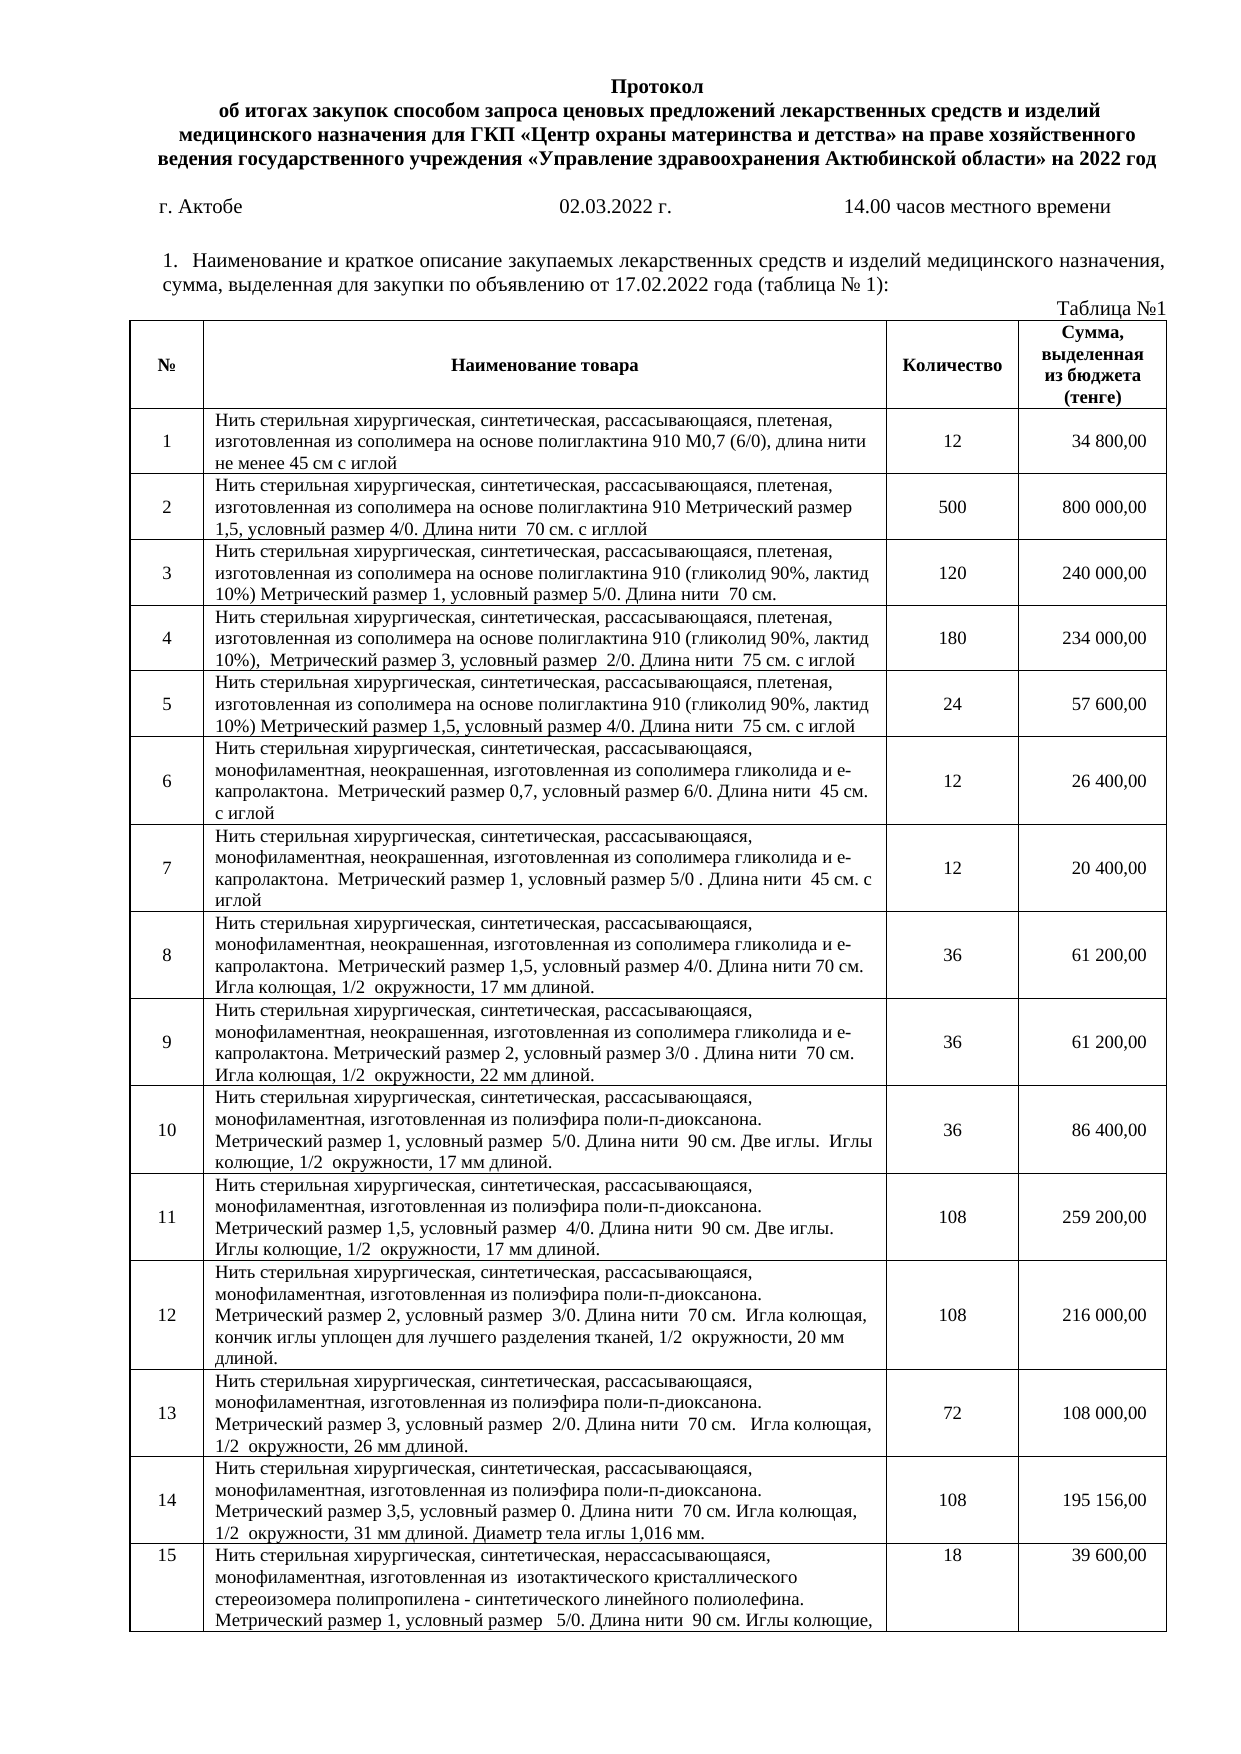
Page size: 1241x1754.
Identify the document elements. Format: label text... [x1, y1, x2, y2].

table_cell 12 [887, 737, 1018, 823]
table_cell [204, 1544, 886, 1631]
table_cell Нить стерильная хирургическая, синтетическая, рассасывающаяся, монофиламентная, неокрашенная, изготовленная из сополимера гликолида и e-капролактона. Метрический размер 1,5, условный размер 4/0. Длина нити 70 см. Игла колющая, 1/2 окружности, 17 мм длиной. [204, 912, 886, 998]
table_header № [131, 321, 203, 407]
table_cell 20 400,00 [1019, 825, 1166, 911]
table_cell 18 [887, 1544, 1018, 1631]
table_cell Нить стерильная хирургическая, синтетическая, рассасывающаяся, монофиламентная, изготовленная из полиэфира поли-п-диоксанона. Метрический размер 2, условный размер 3/0. Длина нити 70 см. Игла колющая, кончик иглы уплощен для лучшего разделения тканей, 1/2 окружности, 20 мм длиной. [204, 1261, 886, 1369]
table_cell 86 400,00 [1019, 1086, 1166, 1173]
table_cell Нить стерильная хирургическая, синтетическая, рассасывающаяся, плетеная, изготовленная из сополимера на основе полиглактина 910 Метрический размер 1,5, условный размер 4/0. Длина нити 70 см. с игллой [204, 474, 886, 539]
table_header г. Актобе [148, 194, 422, 248]
table_cell 10 [131, 1086, 203, 1173]
table_cell 11 [131, 1174, 203, 1260]
table_cell 216 000,00 [1019, 1261, 1166, 1369]
table_cell Нить стерильная хирургическая, синтетическая, рассасывающаяся, монофиламентная, изготовленная из полиэфира поли-п-диоксанона. Метрический размер 1, условный размер 5/0. Длина нити 90 см. Две иглы. Иглы колющие, 1/2 окружности, 17 мм длиной. [204, 1086, 886, 1173]
table_cell 36 [887, 912, 1018, 998]
table_cell Нить стерильная хирургическая, синтетическая, рассасывающаяся, плетеная, изготовленная из сополимера на основе полиглактина 910 М0,7 (6/0), длина нити не менее 45 см с иглой [204, 409, 886, 473]
table_cell 15 [131, 1544, 203, 1631]
table_cell 108 000,00 [1019, 1370, 1166, 1456]
table_header Наименование товара [204, 321, 886, 407]
table_cell 9 [131, 999, 203, 1085]
table_cell 3 [131, 540, 203, 605]
table_cell 234 000,00 [1019, 606, 1166, 670]
table_cell 2 [131, 474, 203, 539]
table_cell 6 [131, 737, 203, 823]
table_cell 108 [887, 1457, 1018, 1543]
table_cell 240 000,00 [1019, 540, 1166, 605]
table_cell 500 [887, 474, 1018, 539]
table_cell 259 200,00 [1019, 1174, 1166, 1260]
text Протокол [148, 74, 1167, 98]
table_cell 39 600,00 [1019, 1544, 1166, 1631]
table_cell Нить стерильная хирургическая, синтетическая, рассасывающаяся, монофиламентная, неокрашенная, изготовленная из сополимера гликолида и e-капролактона. Метрический размер 2, условный размер 3/0 . Длина нити 70 см. Игла колющая, 1/2 окружности, 22 мм длиной. [204, 999, 886, 1085]
table_cell 24 [887, 671, 1018, 736]
text об итогах закупок способом запроса ценовых предложений лекарственных средств и изделий медицинского назначения для ГКП «Центр охраны материнства и детства» на праве хозяйственного ведения государственного учреждения «Управление здравоохранения Актюбинской области» на 2022 год [148, 98, 1167, 170]
table_cell 57 600,00 [1019, 671, 1166, 736]
table_cell 12 [887, 409, 1018, 473]
text Таблица №1 [192, 296, 1167, 320]
table_cell 26 400,00 [1019, 737, 1166, 823]
table_cell Нить стерильная хирургическая, синтетическая, рассасывающаяся, монофиламентная, изготовленная из полиэфира поли-п-диоксанона. Метрический размер 3, условный размер 2/0. Длина нити 70 см. Игла колющая, 1/2 окружности, 26 мм длиной. [204, 1370, 886, 1456]
table_cell 4 [131, 606, 203, 670]
table_cell Нить стерильная хирургическая, синтетическая, рассасывающаяся, монофиламентная, изготовленная из полиэфира поли-п-диоксанона. Метрический размер 3,5, условный размер 0. Длина нити 70 см. Игла колющая, 1/2 окружности, 31 мм длиной. Диаметр тела иглы 1,016 мм. [204, 1457, 886, 1543]
table_cell Нить стерильная хирургическая, синтетическая, рассасывающаяся, плетеная, изготовленная из сополимера на основе полиглактина 910 (гликолид 90%, лактид 10%), Метрический размер 3, условный размер 2/0. Длина нити 75 см. с иглой [204, 606, 886, 670]
table_cell 12 [887, 825, 1018, 911]
table_header 02.03.2022 г. 14.00 часов местного времени [422, 194, 1122, 248]
table_cell Нить стерильная хирургическая, синтетическая, рассасывающаяся, монофиламентная, неокрашенная, изготовленная из сополимера гликолида и e-капролактона. Метрический размер 1, условный размер 5/0 . Длина нити 45 см. с иглой [204, 825, 886, 911]
table_cell Нить стерильная хирургическая, синтетическая, рассасывающаяся, монофиламентная, изготовленная из полиэфира поли-п-диоксанона. Метрический размер 1,5, условный размер 4/0. Длина нити 90 см. Две иглы. Иглы колющие, 1/2 окружности, 17 мм длиной. [204, 1174, 886, 1260]
table_cell 72 [887, 1370, 1018, 1456]
table_cell 108 [887, 1261, 1018, 1369]
table_cell 34 800,00 [1019, 409, 1166, 473]
table_cell 8 [131, 912, 203, 998]
table_cell 36 [887, 1086, 1018, 1173]
table_cell 61 200,00 [1019, 912, 1166, 998]
table_cell 120 [887, 540, 1018, 605]
table_cell Нить стерильная хирургическая, синтетическая, рассасывающаяся, монофиламентная, неокрашенная, изготовленная из сополимера гликолида и e-капролактона. Метрический размер 0,7, условный размер 6/0. Длина нити 45 см. с иглой [204, 737, 886, 823]
table_cell 180 [887, 606, 1018, 670]
table_cell Нить стерильная хирургическая, синтетическая, рассасывающаяся, плетеная, изготовленная из сополимера на основе полиглактина 910 (гликолид 90%, лактид 10%) Метрический размер 1, условный размер 5/0. Длина нити 70 см. [204, 540, 886, 605]
table_cell 14 [131, 1457, 203, 1543]
table_cell 108 [887, 1174, 1018, 1260]
table_header Сумма, выделенная из бюджета (тенге) [1019, 321, 1166, 407]
table_cell 13 [131, 1370, 203, 1456]
table_cell 800 000,00 [1019, 474, 1166, 539]
table_header Количество [887, 321, 1018, 407]
table_cell 36 [887, 999, 1018, 1085]
table_cell 1 [131, 409, 203, 473]
table_cell 5 [131, 671, 203, 736]
table_cell Нить стерильная хирургическая, синтетическая, рассасывающаяся, плетеная, изготовленная из сополимера на основе полиглактина 910 (гликолид 90%, лактид 10%) Метрический размер 1,5, условный размер 4/0. Длина нити 75 см. с иглой [204, 671, 886, 736]
table_cell 7 [131, 825, 203, 911]
table_cell 12 [131, 1261, 203, 1369]
table_cell 61 200,00 [1019, 999, 1166, 1085]
list Наименование и краткое описание закупаемых лекарственных средств и изделий медицинского назначения, сумма, выделенная для закупки по объявлению от 17.02.2022 года (таблица № 1): [162, 248, 1167, 296]
table_cell 195 156,00 [1019, 1457, 1166, 1543]
